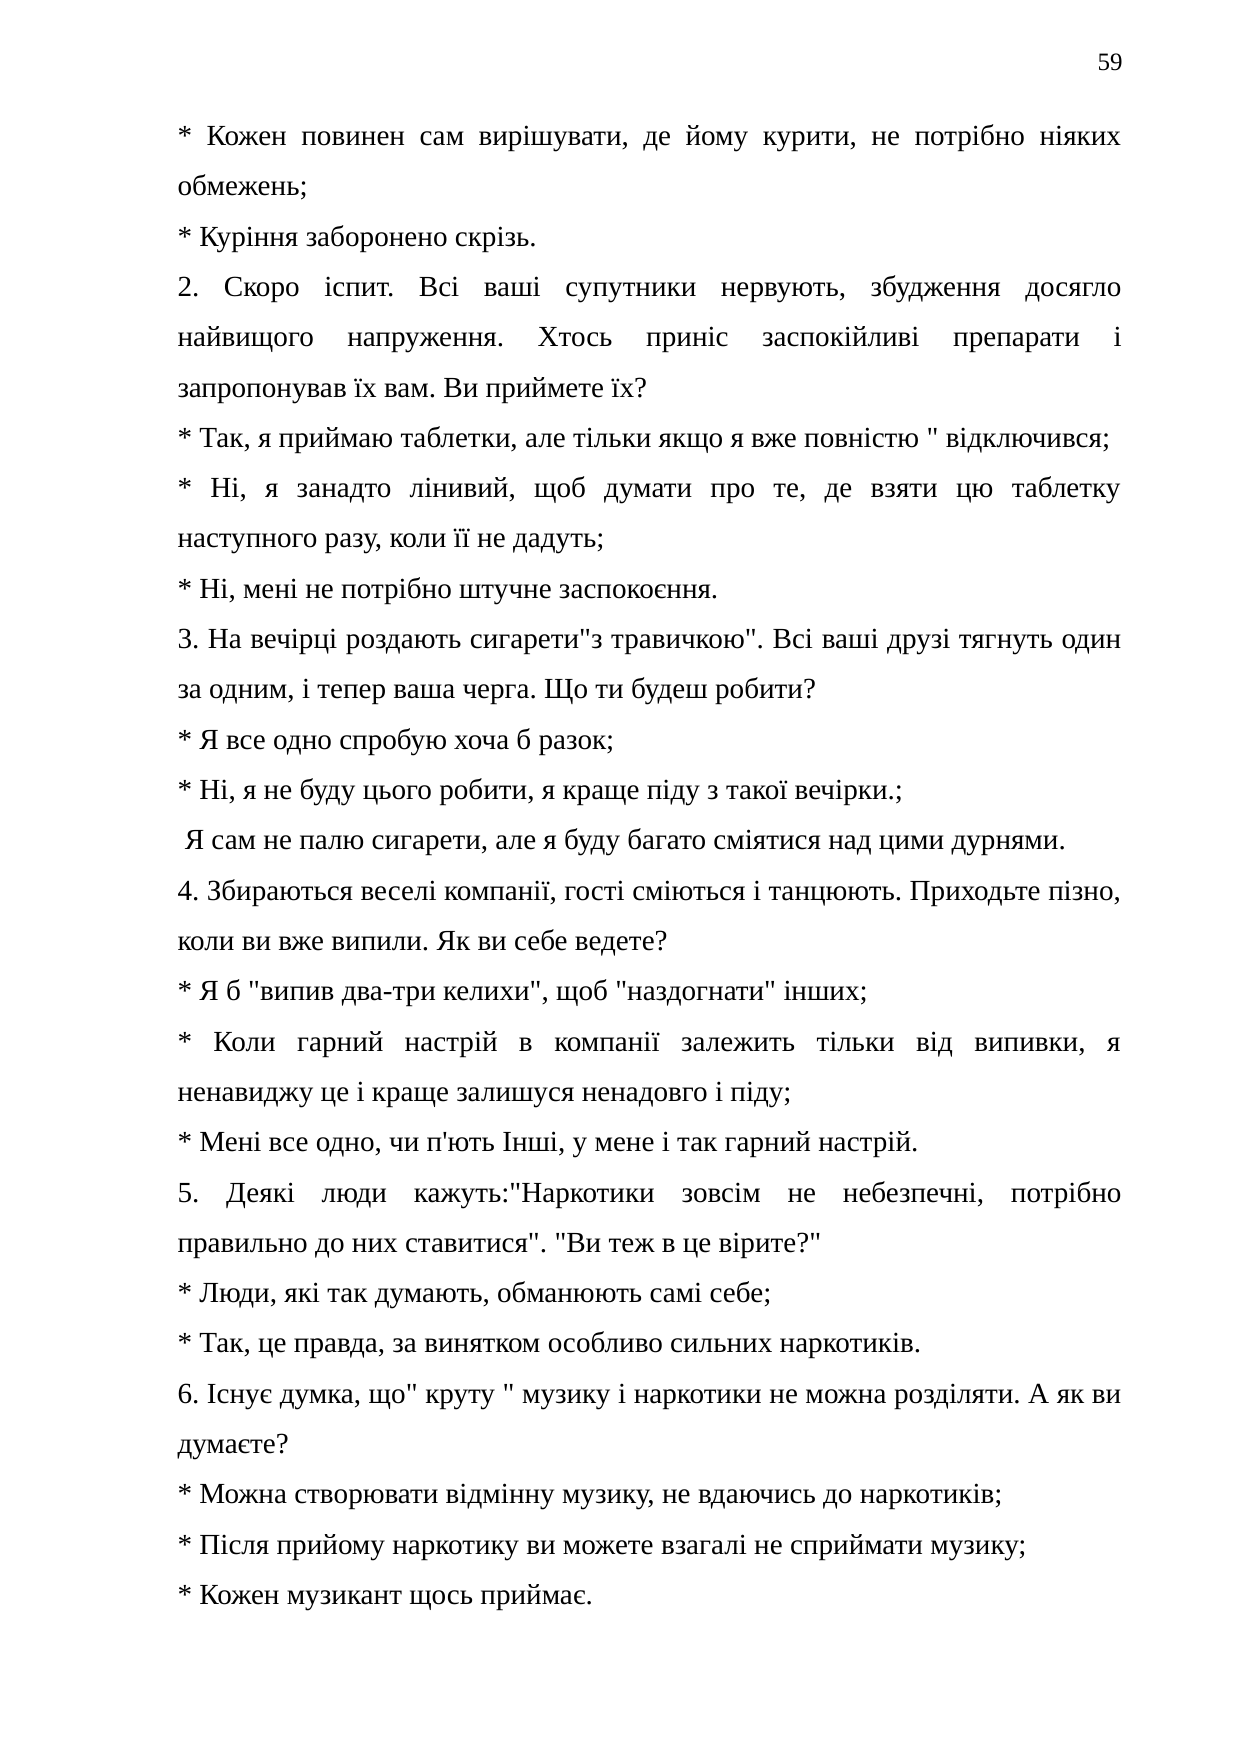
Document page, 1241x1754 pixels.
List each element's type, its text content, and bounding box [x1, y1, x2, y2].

text * Так, я приймаю таблетки, але тільки якщо я вже повністю " відключився; [177, 420, 1122, 453]
text 5. Деякі люди кажуть:"Наркотики зовсім не небезпечні, потрібно правильно до них ставитися". "Ви теж в це вірите?" [177, 1175, 1122, 1258]
text 2. Скоро іспит. Всі ваші супутники нервують, збудження досягло найвищого напруження. Хтось приніс заспокійливі препарати і запропонував їх вам. Ви приймете їх? [177, 269, 1122, 403]
text * Мені все одно, чи п'ють Інші, у мене і так гарний настрій. [177, 1124, 1122, 1158]
text * Ні, я не буду цього робити, я краще піду з такої вечірки.; [177, 772, 1122, 806]
text 4. Збираються веселі компанії, гості сміються і танцюють. Приходьте пізно, коли ви вже випили. Як ви себе ведете? [177, 873, 1122, 957]
text * Кожен повинен сам вирішувати, де йому курити, не потрібно ніяких обмежень; [177, 118, 1122, 202]
text * Кожен музикант щось приймає. [177, 1577, 1122, 1611]
text * Куріння заборонено скрізь. [177, 219, 1122, 252]
text * Люди, які так думають, обманюють самі себе; [177, 1275, 1122, 1309]
text * Ні, я занадто лінивий, щоб думати про те, де взяти цю таблетку наступного разу, коли її не дадуть; [177, 470, 1122, 554]
text Я сам не палю сигарети, але я буду багато сміятися над цими дурнями. [177, 822, 1122, 856]
text * Ні, мені не потрібно штучне заспокоєння. [177, 571, 1122, 604]
text * Можна створювати відмінну музику, не вдаючись до наркотиків; [177, 1477, 1122, 1510]
text * Так, це правда, за винятком особливо сильних наркотиків. [177, 1326, 1122, 1359]
text * Після прийому наркотику ви можете взагалі не сприймати музику; [177, 1527, 1122, 1560]
text * Коли гарний настрій в компанії залежить тільки від випивки, я ненавиджу це і краще залишуся ненадовго і піду; [177, 1024, 1122, 1108]
text * Я все одно спробую хоча б разок; [177, 722, 1122, 755]
text * Я б "випив два-три келихи", щоб "наздогнати" інших; [177, 973, 1122, 1007]
text 3. На вечірці роздають сигарети"з травичкою". Всі ваші друзі тягнуть один за одним, і тепер ваша черга. Що ти будеш робити? [177, 621, 1122, 705]
text 6. Існує думка, що" круту " музику і наркотики не можна розділяти. А як ви думаєте? [177, 1376, 1122, 1460]
